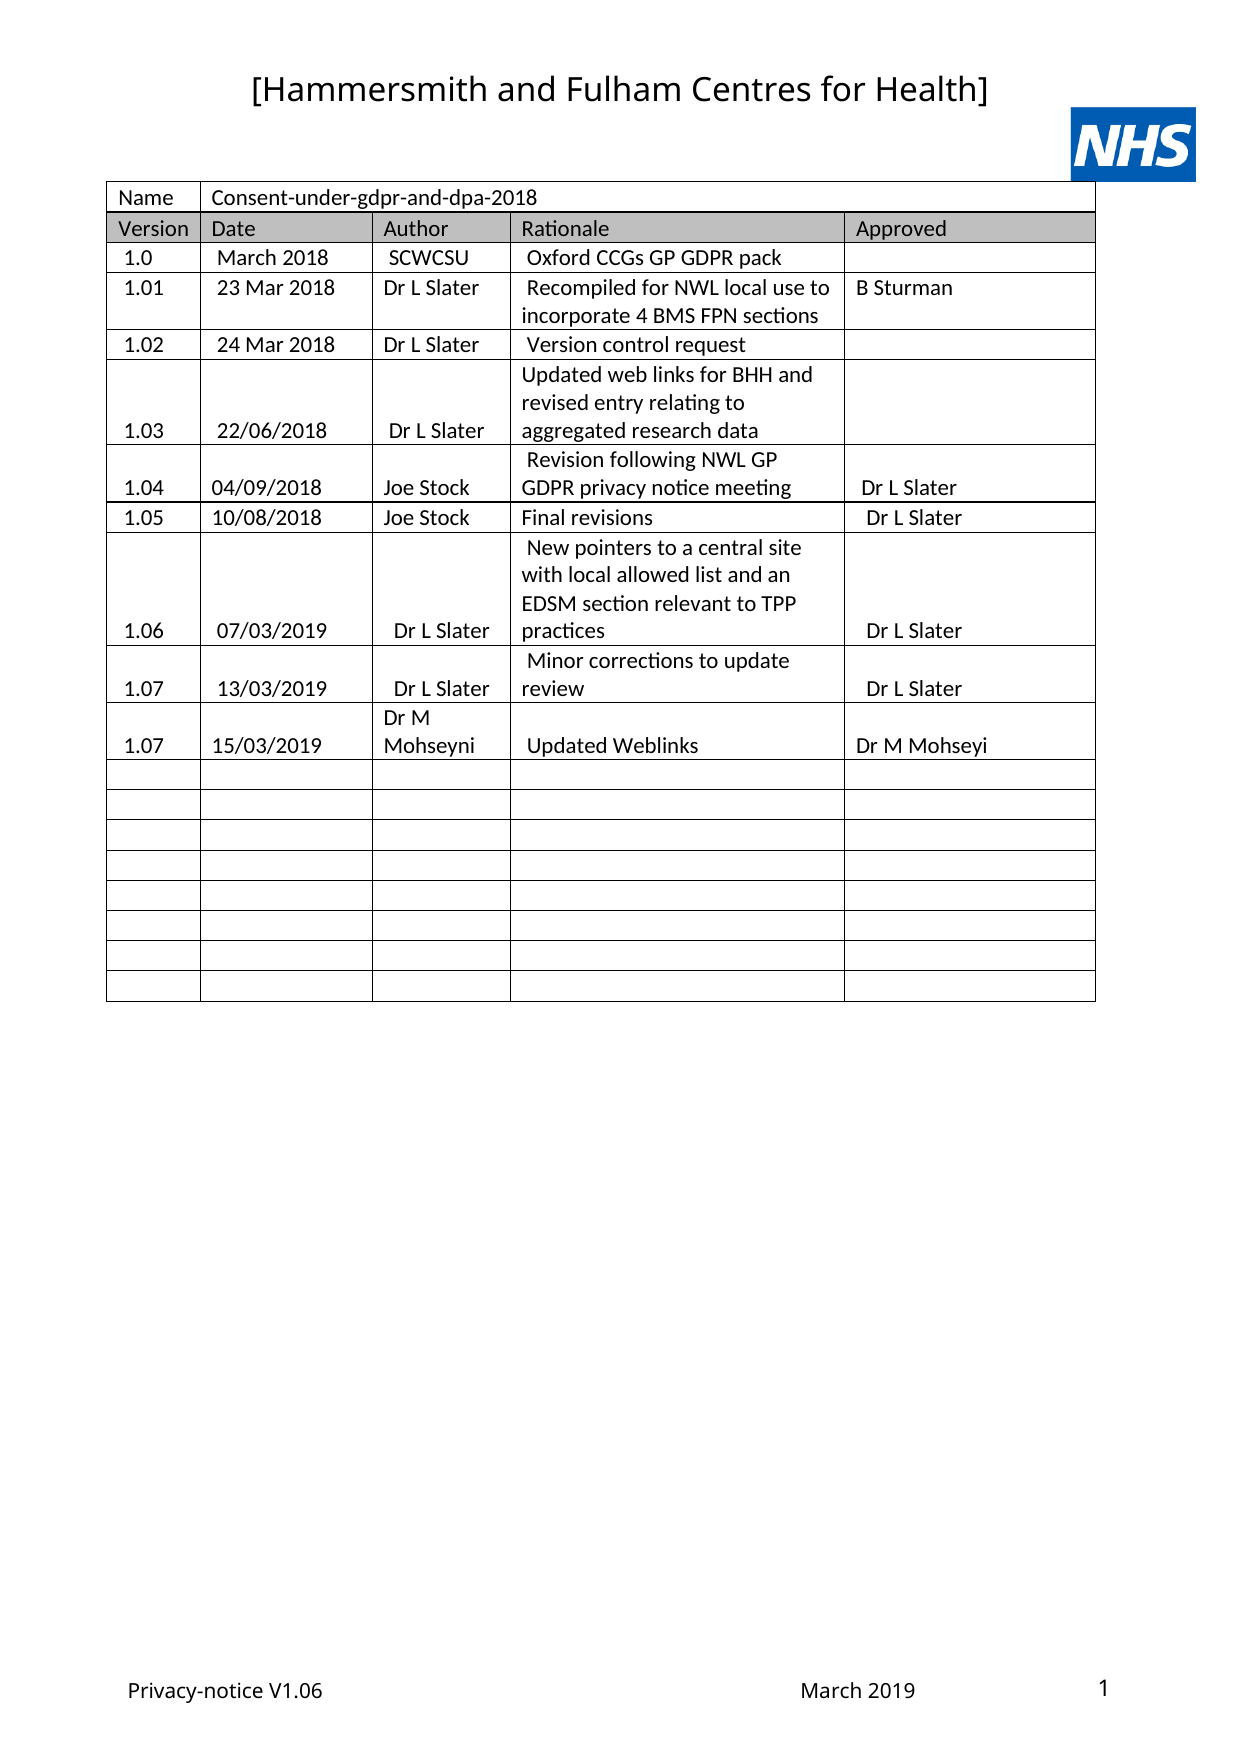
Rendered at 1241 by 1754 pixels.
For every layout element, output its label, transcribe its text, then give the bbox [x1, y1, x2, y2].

table_cell 10/08/2018 [201, 503, 372, 532]
table_cell 1.04 [107, 445, 200, 501]
table_cell [845, 941, 1095, 970]
table_cell Author [373, 213, 510, 242]
table_cell [201, 881, 372, 910]
table_cell 1.07 [107, 703, 200, 759]
table_cell Dr L Slater [845, 503, 1095, 532]
table_cell [511, 820, 844, 849]
table_cell Version [107, 213, 200, 242]
table_cell 15/03/2019 [201, 703, 372, 759]
table_cell [373, 820, 510, 849]
table_cell [201, 911, 372, 940]
table_cell [373, 790, 510, 819]
picture [1034, 70, 1228, 216]
table_cell New pointers to a central site with local allowed list and an EDSM section relevant to TPP practices [511, 533, 844, 645]
table_cell 1.07 [107, 646, 200, 702]
table_cell [107, 851, 200, 880]
table_cell 13/03/2019 [201, 646, 372, 702]
table_cell 22/06/2018 [201, 360, 372, 444]
table_cell 1.05 [107, 503, 200, 532]
table_header Name [107, 182, 200, 211]
table_cell Final revisions [511, 503, 844, 532]
table_cell Revision following NWL GP GDPR privacy notice meeting [511, 445, 844, 501]
table_cell [845, 360, 1095, 444]
table_cell [373, 941, 510, 970]
table_cell [845, 790, 1095, 819]
table_cell Dr L Slater [845, 445, 1095, 501]
table_cell SCWCSU [373, 243, 510, 272]
table_cell Oxford CCGs GP GDPR pack [511, 243, 844, 272]
table_cell Dr M Mohseyni [373, 703, 510, 759]
table_cell 1.02 [107, 330, 200, 359]
table_cell 23 Mar 2018 [201, 273, 372, 329]
table_cell [511, 851, 844, 880]
table_cell [107, 760, 200, 789]
table_cell Dr L Slater [845, 646, 1095, 702]
table_cell 1.0 [107, 243, 200, 272]
table_cell Version control request [511, 330, 844, 359]
table_cell [373, 881, 510, 910]
table_cell Minor corrections to update review [511, 646, 844, 702]
table_cell [107, 881, 200, 910]
table_cell [845, 881, 1095, 910]
table_cell [511, 760, 844, 789]
table_cell [511, 881, 844, 910]
table_cell 07/03/2019 [201, 533, 372, 645]
table_cell Dr L Slater [373, 273, 510, 329]
table_cell [373, 911, 510, 940]
table_cell [107, 941, 200, 970]
table_cell Approved [845, 213, 1095, 242]
table_cell 1.06 [107, 533, 200, 645]
table_cell [201, 851, 372, 880]
table_cell Updated web links for BHH and revised entry relating to aggregated research data [511, 360, 844, 444]
table_cell [201, 941, 372, 970]
table_cell [845, 760, 1095, 789]
table_header Consent-under-gdpr-and-dpa-2018 [201, 182, 1095, 211]
table_cell Rationale [511, 213, 844, 242]
table_cell Joe Stock [373, 445, 510, 501]
table_cell 24 Mar 2018 [201, 330, 372, 359]
table_cell Dr L Slater [373, 533, 510, 645]
table_cell [201, 820, 372, 849]
table_cell Recompiled for NWL local use to incorporate 4 BMS FPN sections [511, 273, 844, 329]
table_cell [201, 971, 372, 1001]
table_cell [845, 243, 1095, 272]
table_cell [201, 790, 372, 819]
table_cell [201, 760, 372, 789]
table_cell Dr L Slater [373, 330, 510, 359]
table_cell Dr L Slater [373, 646, 510, 702]
table_cell [511, 911, 844, 940]
table_cell [845, 820, 1095, 849]
table_cell [511, 941, 844, 970]
table_cell Joe Stock [373, 503, 510, 532]
table_cell [511, 790, 844, 819]
table_cell [107, 911, 200, 940]
table_cell B Sturman [845, 273, 1095, 329]
table_cell 1.01 [107, 273, 200, 329]
table_cell [845, 971, 1095, 1001]
table_cell March 2018 [201, 243, 372, 272]
table_cell [107, 820, 200, 849]
table_cell [845, 330, 1095, 359]
table_cell [845, 851, 1095, 880]
table_cell Dr M Mohseyi [845, 703, 1095, 759]
table_cell [107, 971, 200, 1001]
table_cell Dr L Slater [373, 360, 510, 444]
table_cell [107, 790, 200, 819]
table_cell Dr L Slater [845, 533, 1095, 645]
table_cell 04/09/2018 [201, 445, 372, 501]
table_cell 1.03 [107, 360, 200, 444]
table_cell [845, 911, 1095, 940]
table_cell Updated Weblinks [511, 703, 844, 759]
table_cell [373, 971, 510, 1001]
table_cell [511, 971, 844, 1001]
table_cell [373, 851, 510, 880]
table_cell [373, 760, 510, 789]
table_cell Date [201, 213, 372, 242]
